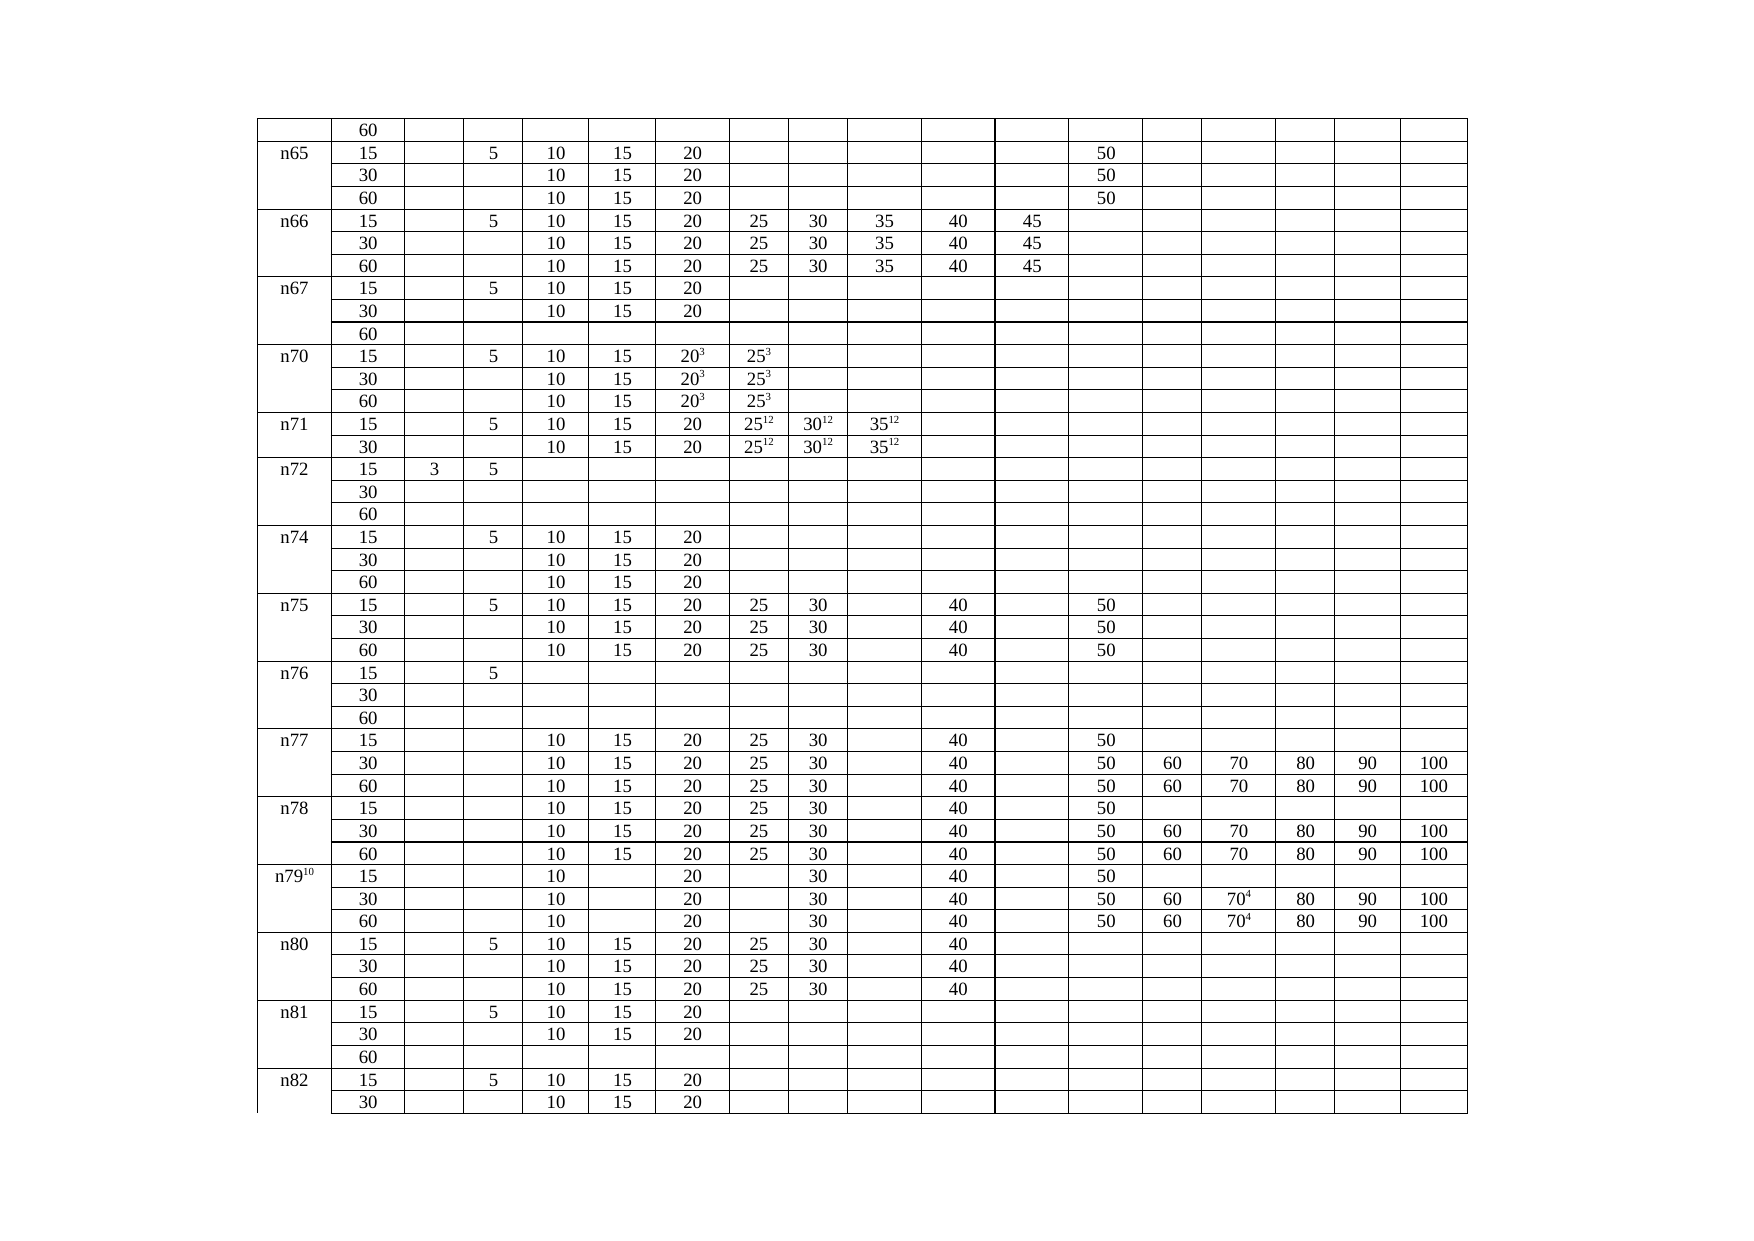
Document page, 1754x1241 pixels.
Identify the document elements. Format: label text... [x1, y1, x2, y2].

table_cell [730, 277, 788, 299]
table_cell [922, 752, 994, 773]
table_cell [1143, 413, 1201, 434]
table_cell 15 [589, 210, 655, 231]
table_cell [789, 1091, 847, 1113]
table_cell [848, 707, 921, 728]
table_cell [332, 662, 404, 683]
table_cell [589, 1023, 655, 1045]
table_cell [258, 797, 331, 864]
table_cell [1276, 436, 1334, 457]
table_cell [922, 345, 994, 367]
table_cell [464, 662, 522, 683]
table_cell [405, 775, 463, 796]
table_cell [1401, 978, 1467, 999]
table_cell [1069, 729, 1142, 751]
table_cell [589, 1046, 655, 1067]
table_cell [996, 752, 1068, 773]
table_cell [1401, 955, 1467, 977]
table_cell 10 [523, 255, 588, 276]
table_cell [1202, 345, 1275, 367]
table_cell [1276, 345, 1334, 367]
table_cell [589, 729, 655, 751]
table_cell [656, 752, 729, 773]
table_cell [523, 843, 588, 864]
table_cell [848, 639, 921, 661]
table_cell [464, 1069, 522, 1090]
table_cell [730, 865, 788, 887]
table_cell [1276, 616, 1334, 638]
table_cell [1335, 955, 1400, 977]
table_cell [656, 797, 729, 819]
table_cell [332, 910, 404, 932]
table_cell 30 [332, 436, 404, 457]
table_cell [922, 119, 994, 141]
table_cell [922, 323, 994, 344]
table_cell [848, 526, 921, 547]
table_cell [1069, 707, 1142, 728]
table_cell 60 [332, 187, 404, 208]
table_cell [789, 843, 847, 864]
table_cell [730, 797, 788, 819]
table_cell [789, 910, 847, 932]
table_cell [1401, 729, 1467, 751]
table_cell 20 [656, 187, 729, 208]
table_cell [1401, 368, 1467, 389]
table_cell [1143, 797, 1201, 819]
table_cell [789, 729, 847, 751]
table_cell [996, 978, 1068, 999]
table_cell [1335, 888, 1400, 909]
table_cell [405, 436, 463, 457]
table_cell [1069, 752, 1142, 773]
table_cell 15 [589, 164, 655, 186]
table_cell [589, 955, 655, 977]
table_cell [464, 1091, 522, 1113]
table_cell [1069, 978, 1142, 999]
table_cell [1069, 232, 1142, 254]
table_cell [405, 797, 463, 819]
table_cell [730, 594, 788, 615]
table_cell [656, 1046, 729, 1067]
table_cell [1401, 232, 1467, 254]
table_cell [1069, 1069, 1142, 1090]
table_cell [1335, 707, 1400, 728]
table_cell [996, 323, 1068, 344]
table_cell 5 [464, 413, 522, 434]
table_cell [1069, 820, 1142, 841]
table_cell [405, 210, 463, 231]
table_cell 10 [523, 368, 588, 389]
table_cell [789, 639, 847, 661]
table_cell 25 [730, 255, 788, 276]
table_cell [405, 368, 463, 389]
table_cell 30 [332, 481, 404, 502]
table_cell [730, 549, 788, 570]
table_cell [464, 390, 522, 412]
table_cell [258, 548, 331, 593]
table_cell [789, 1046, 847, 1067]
table_cell [922, 300, 994, 321]
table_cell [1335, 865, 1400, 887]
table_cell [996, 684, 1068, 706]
table_cell [996, 436, 1068, 457]
table_cell [1069, 458, 1142, 480]
table_cell [1202, 458, 1275, 480]
table_cell 10 [523, 345, 588, 367]
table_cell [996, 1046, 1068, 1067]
table_cell 40 [922, 232, 994, 254]
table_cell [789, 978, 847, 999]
table_cell 20 [656, 164, 729, 186]
table_cell [464, 323, 522, 344]
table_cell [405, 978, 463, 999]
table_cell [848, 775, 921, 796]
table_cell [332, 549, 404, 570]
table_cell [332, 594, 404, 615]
table_cell [730, 526, 788, 547]
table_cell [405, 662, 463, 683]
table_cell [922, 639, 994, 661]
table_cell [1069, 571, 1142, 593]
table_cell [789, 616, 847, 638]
table_cell [464, 300, 522, 321]
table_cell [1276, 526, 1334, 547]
table_cell 15 [332, 458, 404, 480]
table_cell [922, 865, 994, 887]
table_cell [1401, 345, 1467, 367]
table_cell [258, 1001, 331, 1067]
table_cell 15 [589, 368, 655, 389]
table_cell [1401, 458, 1467, 480]
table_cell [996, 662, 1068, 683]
table_cell [996, 368, 1068, 389]
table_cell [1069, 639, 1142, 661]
table_cell [1202, 187, 1275, 208]
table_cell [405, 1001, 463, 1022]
table_cell 40 [922, 255, 994, 276]
table_cell 3012 [789, 436, 847, 457]
table_cell 40 [922, 210, 994, 231]
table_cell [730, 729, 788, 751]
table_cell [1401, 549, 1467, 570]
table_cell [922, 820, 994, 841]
table_cell 30 [332, 164, 404, 186]
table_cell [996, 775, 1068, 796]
table_cell [1069, 503, 1142, 525]
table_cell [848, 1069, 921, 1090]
table_cell [589, 323, 655, 344]
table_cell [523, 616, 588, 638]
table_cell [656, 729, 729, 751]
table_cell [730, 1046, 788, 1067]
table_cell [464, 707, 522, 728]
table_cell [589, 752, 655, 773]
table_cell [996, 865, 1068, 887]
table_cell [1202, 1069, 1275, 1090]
table_cell 30 [332, 232, 404, 254]
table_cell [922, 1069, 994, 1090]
table_cell [589, 119, 655, 141]
table_cell [1069, 390, 1142, 412]
table_cell [1069, 255, 1142, 276]
table_cell 15 [589, 187, 655, 208]
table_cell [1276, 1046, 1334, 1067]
table_cell [789, 164, 847, 186]
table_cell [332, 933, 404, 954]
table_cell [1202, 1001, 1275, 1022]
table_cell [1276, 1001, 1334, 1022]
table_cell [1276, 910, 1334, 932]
table_cell 60 [332, 119, 404, 141]
table_cell [405, 277, 463, 299]
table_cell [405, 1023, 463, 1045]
table_cell [1143, 255, 1201, 276]
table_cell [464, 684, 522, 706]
table_cell 30 [789, 255, 847, 276]
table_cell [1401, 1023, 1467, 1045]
table_cell 5 [464, 142, 522, 163]
table_cell [996, 142, 1068, 163]
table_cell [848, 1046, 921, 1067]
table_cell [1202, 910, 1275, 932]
table_cell [1143, 323, 1201, 344]
table_cell [1335, 277, 1400, 299]
table_cell [1069, 413, 1142, 434]
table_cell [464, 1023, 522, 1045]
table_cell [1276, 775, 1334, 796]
table_cell [258, 503, 331, 525]
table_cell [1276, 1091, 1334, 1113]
table_cell 20 [656, 300, 729, 321]
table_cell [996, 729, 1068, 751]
table_cell [922, 142, 994, 163]
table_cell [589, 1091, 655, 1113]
table_cell 15 [589, 300, 655, 321]
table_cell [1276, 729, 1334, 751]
table_cell [1143, 436, 1201, 457]
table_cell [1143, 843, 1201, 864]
table_cell [1202, 503, 1275, 525]
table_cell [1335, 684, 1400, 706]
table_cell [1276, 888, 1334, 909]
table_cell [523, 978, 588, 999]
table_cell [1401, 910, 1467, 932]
table_cell 35 [848, 255, 921, 276]
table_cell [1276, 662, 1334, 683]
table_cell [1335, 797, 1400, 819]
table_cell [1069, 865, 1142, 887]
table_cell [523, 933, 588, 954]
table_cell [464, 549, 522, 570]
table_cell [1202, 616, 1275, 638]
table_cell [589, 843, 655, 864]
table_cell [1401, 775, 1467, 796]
table_cell 10 [523, 436, 588, 457]
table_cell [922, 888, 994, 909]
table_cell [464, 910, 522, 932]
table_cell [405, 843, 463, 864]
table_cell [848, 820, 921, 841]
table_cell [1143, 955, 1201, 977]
table_cell [405, 323, 463, 344]
table_cell [1276, 255, 1334, 276]
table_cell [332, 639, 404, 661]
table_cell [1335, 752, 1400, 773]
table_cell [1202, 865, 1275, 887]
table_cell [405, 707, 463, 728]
table_cell n74 [258, 526, 331, 547]
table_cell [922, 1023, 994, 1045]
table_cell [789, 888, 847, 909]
table_cell [1276, 503, 1334, 525]
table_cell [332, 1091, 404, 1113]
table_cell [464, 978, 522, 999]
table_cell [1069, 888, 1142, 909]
table_cell [1202, 142, 1275, 163]
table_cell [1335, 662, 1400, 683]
table_cell [996, 300, 1068, 321]
table_cell 20 [656, 277, 729, 299]
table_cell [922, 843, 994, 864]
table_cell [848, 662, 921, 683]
table_cell [523, 323, 588, 344]
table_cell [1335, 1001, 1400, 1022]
table_cell [1335, 481, 1400, 502]
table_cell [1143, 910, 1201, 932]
table_cell [464, 436, 522, 457]
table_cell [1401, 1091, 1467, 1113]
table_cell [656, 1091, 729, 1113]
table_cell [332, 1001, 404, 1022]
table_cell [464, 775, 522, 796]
table_cell [848, 458, 921, 480]
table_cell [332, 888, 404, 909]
table_cell [848, 300, 921, 321]
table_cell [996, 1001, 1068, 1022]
table_cell 10 [523, 232, 588, 254]
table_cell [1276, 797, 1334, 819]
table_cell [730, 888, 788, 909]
table_cell 35 [848, 232, 921, 254]
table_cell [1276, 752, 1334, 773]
table_cell 15 [589, 142, 655, 163]
table_cell [1335, 390, 1400, 412]
table_cell [464, 503, 522, 525]
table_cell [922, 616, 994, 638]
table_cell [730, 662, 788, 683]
table_cell [730, 300, 788, 321]
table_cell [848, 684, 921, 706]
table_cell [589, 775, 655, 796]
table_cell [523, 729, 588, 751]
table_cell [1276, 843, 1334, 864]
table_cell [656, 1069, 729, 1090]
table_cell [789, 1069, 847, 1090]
table_cell [1069, 277, 1142, 299]
table_cell 20 [656, 526, 729, 547]
table_cell 10 [523, 526, 588, 547]
table_cell [258, 163, 331, 186]
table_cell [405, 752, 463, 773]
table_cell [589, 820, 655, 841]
table_cell [730, 164, 788, 186]
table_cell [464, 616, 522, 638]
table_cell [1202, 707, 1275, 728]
table_cell [1202, 323, 1275, 344]
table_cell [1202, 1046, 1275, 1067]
table_cell [1401, 436, 1467, 457]
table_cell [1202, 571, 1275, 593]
table_cell n72 [258, 458, 331, 480]
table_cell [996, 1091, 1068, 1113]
table_cell [1276, 390, 1334, 412]
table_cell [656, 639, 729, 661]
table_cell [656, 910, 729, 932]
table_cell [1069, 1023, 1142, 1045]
table_cell [789, 458, 847, 480]
table_cell 15 [589, 277, 655, 299]
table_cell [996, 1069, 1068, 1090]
table_cell [922, 458, 994, 480]
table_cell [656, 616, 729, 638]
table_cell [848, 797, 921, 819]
table_cell [789, 300, 847, 321]
table_cell [1202, 436, 1275, 457]
table_cell n70 [258, 345, 331, 367]
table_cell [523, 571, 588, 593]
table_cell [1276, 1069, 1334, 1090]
table_cell [1401, 210, 1467, 231]
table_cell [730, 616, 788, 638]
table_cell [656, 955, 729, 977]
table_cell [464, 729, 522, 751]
table_cell [848, 481, 921, 502]
table_cell [730, 481, 788, 502]
table_cell [848, 390, 921, 412]
table_cell [1401, 503, 1467, 525]
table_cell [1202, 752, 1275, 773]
table_cell [1335, 187, 1400, 208]
table_cell [1143, 345, 1201, 367]
table_cell [789, 503, 847, 525]
table_cell [1276, 368, 1334, 389]
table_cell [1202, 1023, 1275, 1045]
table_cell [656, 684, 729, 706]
table_cell n66 [258, 210, 331, 231]
table_cell [1401, 481, 1467, 502]
table_cell [258, 323, 331, 344]
table_cell [656, 481, 729, 502]
table_cell 20 [656, 232, 729, 254]
table_cell [996, 345, 1068, 367]
table_cell 30 [789, 210, 847, 231]
table_cell [464, 232, 522, 254]
table_cell 30 [332, 300, 404, 321]
table_cell [996, 390, 1068, 412]
table_cell [848, 187, 921, 208]
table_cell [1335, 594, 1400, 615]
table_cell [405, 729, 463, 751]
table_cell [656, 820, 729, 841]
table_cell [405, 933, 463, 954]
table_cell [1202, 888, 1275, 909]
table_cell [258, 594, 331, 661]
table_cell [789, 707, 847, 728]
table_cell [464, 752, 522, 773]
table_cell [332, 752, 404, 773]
table_cell [922, 164, 994, 186]
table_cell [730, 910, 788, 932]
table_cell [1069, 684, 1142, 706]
table_cell [1276, 119, 1334, 141]
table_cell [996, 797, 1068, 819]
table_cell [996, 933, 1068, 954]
table_cell [1202, 119, 1275, 141]
table_cell [1143, 119, 1201, 141]
table_cell [405, 481, 463, 502]
table_cell 5 [464, 526, 522, 547]
table_cell [789, 390, 847, 412]
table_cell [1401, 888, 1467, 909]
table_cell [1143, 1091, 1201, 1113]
table_cell [1069, 481, 1142, 502]
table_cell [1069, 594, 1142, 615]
table_cell [848, 345, 921, 367]
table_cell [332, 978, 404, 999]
table_cell [1401, 300, 1467, 321]
table_cell [730, 503, 788, 525]
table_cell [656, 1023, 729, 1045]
table_cell [1069, 368, 1142, 389]
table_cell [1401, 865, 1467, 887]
table_cell 3512 [848, 413, 921, 434]
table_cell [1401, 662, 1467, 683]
table_cell [1202, 255, 1275, 276]
table_cell 30 [332, 368, 404, 389]
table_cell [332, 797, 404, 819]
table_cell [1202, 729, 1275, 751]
table_cell 20 [656, 210, 729, 231]
table_cell [1335, 413, 1400, 434]
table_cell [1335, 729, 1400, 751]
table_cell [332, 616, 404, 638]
table_cell [464, 164, 522, 186]
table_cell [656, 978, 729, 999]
table_cell [1143, 458, 1201, 480]
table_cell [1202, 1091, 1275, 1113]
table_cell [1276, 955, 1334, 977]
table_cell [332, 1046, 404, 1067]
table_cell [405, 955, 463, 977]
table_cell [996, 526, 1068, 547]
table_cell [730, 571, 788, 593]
table_cell 15 [332, 277, 404, 299]
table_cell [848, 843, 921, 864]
table_cell [1335, 345, 1400, 367]
table_cell [258, 254, 331, 276]
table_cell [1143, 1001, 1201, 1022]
table_cell [1276, 210, 1334, 231]
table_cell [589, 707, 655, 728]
table_cell [1276, 413, 1334, 434]
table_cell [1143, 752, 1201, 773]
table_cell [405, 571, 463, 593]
table_cell 203 [656, 390, 729, 412]
table_cell 5 [464, 345, 522, 367]
table_cell 20 [656, 436, 729, 457]
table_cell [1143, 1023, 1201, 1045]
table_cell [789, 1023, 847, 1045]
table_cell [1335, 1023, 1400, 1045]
table_cell [258, 119, 331, 141]
table_cell [405, 142, 463, 163]
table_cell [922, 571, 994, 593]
table_cell [996, 458, 1068, 480]
table_cell [922, 503, 994, 525]
table_cell [1276, 164, 1334, 186]
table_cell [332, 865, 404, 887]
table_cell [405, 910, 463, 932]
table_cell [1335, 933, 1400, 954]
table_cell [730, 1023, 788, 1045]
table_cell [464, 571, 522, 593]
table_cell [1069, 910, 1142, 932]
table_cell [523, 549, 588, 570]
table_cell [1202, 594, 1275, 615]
table_cell [1143, 210, 1201, 231]
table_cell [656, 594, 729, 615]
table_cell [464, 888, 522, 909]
table_cell 15 [589, 436, 655, 457]
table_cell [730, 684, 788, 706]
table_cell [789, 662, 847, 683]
table_cell [1143, 164, 1201, 186]
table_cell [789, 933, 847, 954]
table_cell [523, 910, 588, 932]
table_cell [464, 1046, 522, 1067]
table_cell [922, 436, 994, 457]
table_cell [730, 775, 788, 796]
table_cell 10 [523, 300, 588, 321]
table_cell [405, 390, 463, 412]
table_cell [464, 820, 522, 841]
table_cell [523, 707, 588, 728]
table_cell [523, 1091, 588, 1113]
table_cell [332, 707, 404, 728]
table_cell [1202, 232, 1275, 254]
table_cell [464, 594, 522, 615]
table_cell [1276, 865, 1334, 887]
table_cell [789, 345, 847, 367]
table_cell [730, 142, 788, 163]
table_cell [464, 368, 522, 389]
table_cell [405, 187, 463, 208]
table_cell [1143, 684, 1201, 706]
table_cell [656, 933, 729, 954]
table_cell 2512 [730, 413, 788, 434]
table_cell [1401, 413, 1467, 434]
table_cell [656, 119, 729, 141]
table_cell [996, 503, 1068, 525]
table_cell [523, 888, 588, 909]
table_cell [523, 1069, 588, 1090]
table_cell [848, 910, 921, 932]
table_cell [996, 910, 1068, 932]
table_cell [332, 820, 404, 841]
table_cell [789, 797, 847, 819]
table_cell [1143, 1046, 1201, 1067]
table_cell 15 [332, 142, 404, 163]
table_cell [1401, 187, 1467, 208]
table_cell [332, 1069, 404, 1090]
table_cell 45 [996, 210, 1068, 231]
table_cell 5 [464, 210, 522, 231]
table_cell 15 [332, 413, 404, 434]
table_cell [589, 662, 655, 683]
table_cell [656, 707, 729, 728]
table_cell [656, 458, 729, 480]
table_cell [523, 503, 588, 525]
table_cell [1335, 210, 1400, 231]
table_cell [1143, 368, 1201, 389]
table_cell [1335, 323, 1400, 344]
table_cell [848, 277, 921, 299]
table_cell 60 [332, 503, 404, 525]
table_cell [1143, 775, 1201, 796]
table_cell [1335, 255, 1400, 276]
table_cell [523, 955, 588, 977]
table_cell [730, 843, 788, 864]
table_cell [1401, 119, 1467, 141]
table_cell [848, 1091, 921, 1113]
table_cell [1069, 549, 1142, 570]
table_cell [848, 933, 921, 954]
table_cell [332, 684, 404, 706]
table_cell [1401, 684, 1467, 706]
table_cell [523, 119, 588, 141]
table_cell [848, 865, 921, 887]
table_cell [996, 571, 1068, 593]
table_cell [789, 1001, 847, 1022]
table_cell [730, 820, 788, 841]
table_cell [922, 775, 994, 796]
table_cell [730, 323, 788, 344]
table_cell 15 [332, 526, 404, 547]
table_cell [1401, 164, 1467, 186]
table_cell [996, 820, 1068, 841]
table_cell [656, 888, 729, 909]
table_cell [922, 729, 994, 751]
table_cell 3 [405, 458, 463, 480]
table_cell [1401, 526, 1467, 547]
table_cell [848, 119, 921, 141]
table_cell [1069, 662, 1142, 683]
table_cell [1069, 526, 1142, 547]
table_cell [922, 187, 994, 208]
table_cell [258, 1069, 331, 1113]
table_cell 45 [996, 255, 1068, 276]
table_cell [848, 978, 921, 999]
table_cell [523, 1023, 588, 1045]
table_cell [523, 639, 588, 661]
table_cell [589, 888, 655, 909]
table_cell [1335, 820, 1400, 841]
table_cell [464, 119, 522, 141]
table_cell 10 [523, 210, 588, 231]
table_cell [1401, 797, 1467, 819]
table_cell [1202, 277, 1275, 299]
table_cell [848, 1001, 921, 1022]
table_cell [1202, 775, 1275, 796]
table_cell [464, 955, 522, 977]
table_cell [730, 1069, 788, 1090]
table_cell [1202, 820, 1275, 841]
table_cell 50 [1069, 142, 1142, 163]
table_cell [1143, 232, 1201, 254]
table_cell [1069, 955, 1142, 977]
table_cell [523, 481, 588, 502]
table_cell 15 [332, 210, 404, 231]
table_cell 3512 [848, 436, 921, 457]
table_cell 2512 [730, 436, 788, 457]
table_cell [656, 323, 729, 344]
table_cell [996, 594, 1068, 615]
table_cell [258, 389, 331, 412]
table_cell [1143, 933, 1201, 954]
table_cell [1202, 300, 1275, 321]
table_cell [1202, 368, 1275, 389]
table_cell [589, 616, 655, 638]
table_cell [1202, 390, 1275, 412]
table_cell [1202, 413, 1275, 434]
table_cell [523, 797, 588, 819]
table_cell [258, 300, 331, 321]
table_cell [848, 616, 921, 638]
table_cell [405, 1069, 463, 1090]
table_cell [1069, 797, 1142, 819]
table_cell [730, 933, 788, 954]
table_cell 10 [523, 277, 588, 299]
table_cell 5 [464, 277, 522, 299]
table_cell [589, 458, 655, 480]
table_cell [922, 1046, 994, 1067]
table_cell [848, 323, 921, 344]
table_cell [1202, 164, 1275, 186]
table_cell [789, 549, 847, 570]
table_cell 5 [464, 458, 522, 480]
table_cell [922, 481, 994, 502]
table_cell [848, 368, 921, 389]
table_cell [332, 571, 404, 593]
table_cell [405, 503, 463, 525]
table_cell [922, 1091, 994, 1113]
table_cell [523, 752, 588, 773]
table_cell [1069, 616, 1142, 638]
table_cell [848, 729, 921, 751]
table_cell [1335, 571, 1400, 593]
table_cell 15 [589, 413, 655, 434]
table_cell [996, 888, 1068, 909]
table_cell 60 [332, 390, 404, 412]
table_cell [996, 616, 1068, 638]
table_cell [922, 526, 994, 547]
table_cell [1143, 142, 1201, 163]
table_cell [996, 119, 1068, 141]
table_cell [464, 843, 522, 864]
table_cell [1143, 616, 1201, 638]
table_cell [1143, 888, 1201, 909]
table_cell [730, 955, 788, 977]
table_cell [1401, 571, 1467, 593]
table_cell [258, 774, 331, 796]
table_cell [922, 390, 994, 412]
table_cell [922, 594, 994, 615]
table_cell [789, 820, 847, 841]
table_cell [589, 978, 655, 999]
table_cell [464, 187, 522, 208]
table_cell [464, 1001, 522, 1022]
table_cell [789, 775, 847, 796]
table_cell [789, 277, 847, 299]
table_cell [1276, 323, 1334, 344]
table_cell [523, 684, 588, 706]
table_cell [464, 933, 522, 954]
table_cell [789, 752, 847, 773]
table_cell 253 [730, 368, 788, 389]
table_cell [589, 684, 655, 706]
table_cell 10 [523, 142, 588, 163]
table_cell n67 [258, 277, 331, 299]
table_cell [405, 345, 463, 367]
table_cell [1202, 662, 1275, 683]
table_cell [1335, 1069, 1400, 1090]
table_cell [789, 187, 847, 208]
table_cell [405, 164, 463, 186]
table_cell [1069, 345, 1142, 367]
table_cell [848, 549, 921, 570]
table_cell 50 [1069, 187, 1142, 208]
table_cell 60 [332, 323, 404, 344]
table_cell [996, 164, 1068, 186]
table_cell [789, 526, 847, 547]
table_cell [1335, 436, 1400, 457]
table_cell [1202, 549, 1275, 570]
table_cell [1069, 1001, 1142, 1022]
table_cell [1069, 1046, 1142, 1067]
table_cell [1401, 390, 1467, 412]
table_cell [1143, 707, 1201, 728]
table_cell [464, 481, 522, 502]
table_cell [405, 526, 463, 547]
table_cell [1069, 119, 1142, 141]
table_cell [848, 503, 921, 525]
table_cell [996, 481, 1068, 502]
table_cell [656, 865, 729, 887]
table_cell [1335, 503, 1400, 525]
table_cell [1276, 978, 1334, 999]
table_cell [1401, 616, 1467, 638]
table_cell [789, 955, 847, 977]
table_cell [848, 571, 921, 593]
table_cell [656, 503, 729, 525]
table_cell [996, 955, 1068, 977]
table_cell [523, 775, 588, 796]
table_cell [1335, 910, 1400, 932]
table_cell [789, 368, 847, 389]
table_cell [1276, 142, 1334, 163]
table_cell 50 [1069, 164, 1142, 186]
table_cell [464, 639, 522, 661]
table_cell [1276, 300, 1334, 321]
table_cell [1335, 300, 1400, 321]
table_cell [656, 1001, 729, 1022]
table_cell 15 [589, 390, 655, 412]
table_cell 10 [523, 187, 588, 208]
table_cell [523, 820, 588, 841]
table_cell [730, 119, 788, 141]
table_cell 20 [656, 413, 729, 434]
table_cell 15 [589, 255, 655, 276]
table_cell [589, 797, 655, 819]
table_cell 10 [523, 413, 588, 434]
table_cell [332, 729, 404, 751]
table_cell [789, 323, 847, 344]
table_cell [1276, 458, 1334, 480]
table_cell 203 [656, 368, 729, 389]
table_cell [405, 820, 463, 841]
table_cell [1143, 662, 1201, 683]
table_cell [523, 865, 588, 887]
table_cell 25 [730, 232, 788, 254]
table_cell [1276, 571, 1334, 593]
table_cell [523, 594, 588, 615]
table_cell [1276, 187, 1334, 208]
table_cell [1143, 481, 1201, 502]
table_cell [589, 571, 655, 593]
table_cell 10 [523, 164, 588, 186]
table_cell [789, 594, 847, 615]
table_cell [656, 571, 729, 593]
table_cell [405, 300, 463, 321]
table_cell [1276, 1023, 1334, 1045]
table_cell [1335, 232, 1400, 254]
table_cell [996, 413, 1068, 434]
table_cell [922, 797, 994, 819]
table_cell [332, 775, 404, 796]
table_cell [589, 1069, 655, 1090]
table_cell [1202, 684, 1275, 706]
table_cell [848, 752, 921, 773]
table_cell [1143, 277, 1201, 299]
table_cell [405, 232, 463, 254]
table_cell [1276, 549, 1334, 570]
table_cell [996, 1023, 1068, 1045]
table_cell 60 [332, 255, 404, 276]
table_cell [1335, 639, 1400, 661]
table_cell [1401, 323, 1467, 344]
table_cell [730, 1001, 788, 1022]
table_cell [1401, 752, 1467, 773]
table_cell [405, 413, 463, 434]
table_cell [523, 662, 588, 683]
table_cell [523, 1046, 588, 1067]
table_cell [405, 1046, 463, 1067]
table_cell [1202, 210, 1275, 231]
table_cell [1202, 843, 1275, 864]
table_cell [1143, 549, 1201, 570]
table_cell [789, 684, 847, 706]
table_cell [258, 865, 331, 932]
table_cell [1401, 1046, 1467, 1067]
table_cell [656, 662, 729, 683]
table_cell 20 [656, 142, 729, 163]
table_cell [1069, 300, 1142, 321]
table_cell [1401, 142, 1467, 163]
table_cell [258, 481, 331, 502]
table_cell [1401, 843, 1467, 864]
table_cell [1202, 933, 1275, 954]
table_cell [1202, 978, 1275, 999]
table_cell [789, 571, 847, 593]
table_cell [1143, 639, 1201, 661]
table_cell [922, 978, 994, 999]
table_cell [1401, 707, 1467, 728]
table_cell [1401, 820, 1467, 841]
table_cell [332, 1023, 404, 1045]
table_cell [1143, 300, 1201, 321]
table_cell [1069, 323, 1142, 344]
table_cell [1401, 277, 1467, 299]
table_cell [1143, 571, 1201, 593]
table_cell [996, 187, 1068, 208]
table_cell 253 [730, 345, 788, 367]
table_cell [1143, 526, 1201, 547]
table_cell [1143, 503, 1201, 525]
table_cell 3012 [789, 413, 847, 434]
table_cell [1143, 187, 1201, 208]
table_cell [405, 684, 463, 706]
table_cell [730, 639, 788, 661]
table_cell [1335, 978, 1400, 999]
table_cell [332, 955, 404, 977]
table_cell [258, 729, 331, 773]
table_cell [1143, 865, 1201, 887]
table_cell 15 [332, 345, 404, 367]
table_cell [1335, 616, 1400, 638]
table_cell 35 [848, 210, 921, 231]
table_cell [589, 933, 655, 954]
table_cell [730, 458, 788, 480]
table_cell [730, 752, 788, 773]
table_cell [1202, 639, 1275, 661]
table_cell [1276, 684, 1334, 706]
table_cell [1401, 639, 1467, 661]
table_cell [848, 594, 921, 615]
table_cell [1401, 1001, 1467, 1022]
table_cell [464, 255, 522, 276]
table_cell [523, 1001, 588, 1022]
table_cell [922, 368, 994, 389]
table_cell [405, 119, 463, 141]
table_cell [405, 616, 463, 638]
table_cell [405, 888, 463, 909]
table_cell [258, 367, 331, 389]
table_cell [1276, 277, 1334, 299]
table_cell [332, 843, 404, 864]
table_cell [789, 142, 847, 163]
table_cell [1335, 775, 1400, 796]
table_cell [730, 187, 788, 208]
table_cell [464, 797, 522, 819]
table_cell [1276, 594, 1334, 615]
table_cell [1335, 142, 1400, 163]
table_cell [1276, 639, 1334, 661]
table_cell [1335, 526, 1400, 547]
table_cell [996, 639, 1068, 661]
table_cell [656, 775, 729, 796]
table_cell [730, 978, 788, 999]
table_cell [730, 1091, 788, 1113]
table_cell [789, 481, 847, 502]
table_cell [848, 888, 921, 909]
table_cell 20 [656, 255, 729, 276]
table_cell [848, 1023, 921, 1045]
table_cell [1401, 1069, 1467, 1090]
table_cell 203 [656, 345, 729, 367]
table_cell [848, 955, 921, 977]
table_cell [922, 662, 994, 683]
table_cell 10 [523, 390, 588, 412]
table_cell n71 [258, 413, 331, 434]
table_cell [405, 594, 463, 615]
table_cell [1276, 481, 1334, 502]
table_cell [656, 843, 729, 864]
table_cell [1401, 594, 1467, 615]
table_cell [996, 277, 1068, 299]
table_cell [922, 413, 994, 434]
table_cell [1202, 481, 1275, 502]
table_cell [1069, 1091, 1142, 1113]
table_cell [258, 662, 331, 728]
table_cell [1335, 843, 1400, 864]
table_cell [523, 458, 588, 480]
table_cell [1069, 210, 1142, 231]
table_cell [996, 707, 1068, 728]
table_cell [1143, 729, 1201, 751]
table_cell [1069, 436, 1142, 457]
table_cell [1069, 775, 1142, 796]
table_cell [848, 142, 921, 163]
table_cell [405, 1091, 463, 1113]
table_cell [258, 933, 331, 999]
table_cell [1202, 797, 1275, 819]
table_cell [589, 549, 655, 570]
table_cell [1335, 164, 1400, 186]
table_cell 45 [996, 232, 1068, 254]
table_cell [258, 231, 331, 254]
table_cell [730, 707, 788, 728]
table_cell [589, 481, 655, 502]
table_cell 25 [730, 210, 788, 231]
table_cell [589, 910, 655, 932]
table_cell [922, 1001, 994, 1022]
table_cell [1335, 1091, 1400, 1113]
table_cell [258, 435, 331, 457]
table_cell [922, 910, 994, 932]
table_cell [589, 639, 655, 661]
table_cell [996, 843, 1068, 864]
table_cell [589, 503, 655, 525]
table_cell 15 [589, 526, 655, 547]
table_cell [1335, 119, 1400, 141]
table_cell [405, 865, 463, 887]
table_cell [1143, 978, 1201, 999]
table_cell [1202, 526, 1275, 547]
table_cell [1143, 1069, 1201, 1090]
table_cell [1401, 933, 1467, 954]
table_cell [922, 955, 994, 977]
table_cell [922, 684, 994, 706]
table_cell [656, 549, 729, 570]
table_cell 15 [589, 232, 655, 254]
table_cell [405, 255, 463, 276]
table_cell [789, 119, 847, 141]
table_cell [1276, 232, 1334, 254]
table_cell [1401, 255, 1467, 276]
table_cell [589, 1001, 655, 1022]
table_cell [848, 164, 921, 186]
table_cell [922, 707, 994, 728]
table_cell [1335, 368, 1400, 389]
table_cell 15 [589, 345, 655, 367]
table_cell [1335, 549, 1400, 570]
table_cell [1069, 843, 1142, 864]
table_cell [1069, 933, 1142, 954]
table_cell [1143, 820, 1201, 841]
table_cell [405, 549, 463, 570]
table_cell 30 [789, 232, 847, 254]
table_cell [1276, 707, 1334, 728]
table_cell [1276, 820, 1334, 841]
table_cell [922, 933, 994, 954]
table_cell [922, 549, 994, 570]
table_cell n65 [258, 142, 331, 163]
table_cell [1143, 390, 1201, 412]
table_cell [922, 277, 994, 299]
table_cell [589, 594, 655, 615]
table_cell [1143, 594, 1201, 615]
table_cell 253 [730, 390, 788, 412]
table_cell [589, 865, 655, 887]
table_cell [258, 186, 331, 208]
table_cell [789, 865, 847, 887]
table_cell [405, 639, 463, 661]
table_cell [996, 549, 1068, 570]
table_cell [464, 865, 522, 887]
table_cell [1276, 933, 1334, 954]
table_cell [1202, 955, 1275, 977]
table_cell [1335, 458, 1400, 480]
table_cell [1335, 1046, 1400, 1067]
